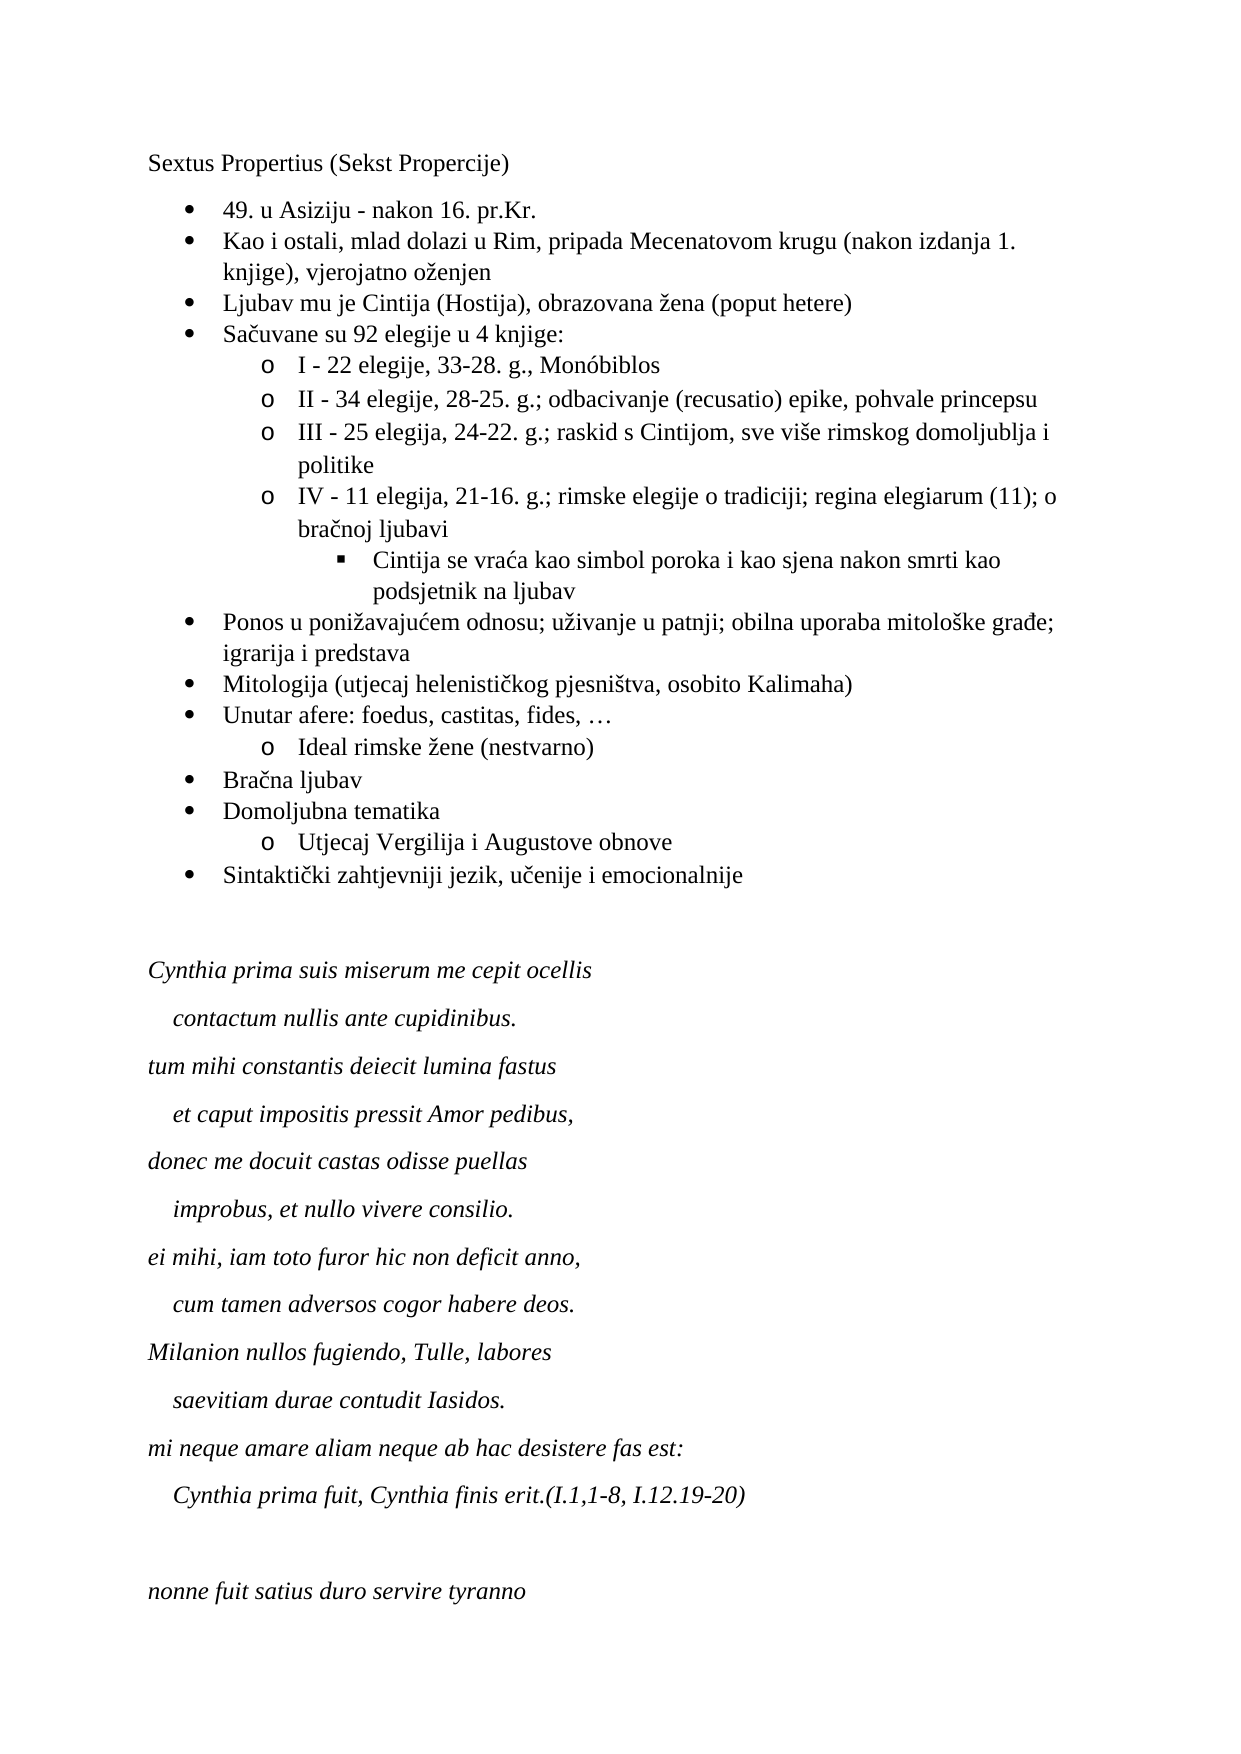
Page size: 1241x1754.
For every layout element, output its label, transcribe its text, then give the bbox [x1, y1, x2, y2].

list Domoljubna tematika [185, 796, 1093, 824]
text ei mihi, iam toto furor hic non deficit anno, [148, 1242, 1093, 1271]
list Ljubav mu je Cintija (Hostija), obrazovana žena (poput hetere) [185, 288, 1093, 317]
text Milanion nullos fugiendo, Tulle, labores [148, 1337, 1093, 1366]
list II - 34 elegije, 28-25. g.; odbacivanje (recusatio) epike, pohvale princepsu [260, 384, 1093, 414]
list Utjecaj Vergilija i Augustove obnove [260, 827, 1093, 858]
text cum tamen adversos cogor habere deos. [148, 1289, 1093, 1318]
list Bračna ljubav [185, 765, 1093, 793]
list Kao i ostali, mlad dolazi u Rim, pripada Mecenatovom krugu (nakon izdanja 1. knjige), vjerojatno oženjen [185, 226, 1093, 286]
text nonne fuit satius duro servire tyranno [148, 1576, 1093, 1604]
list Sintaktički zahtjevniji jezik, učenije i emocionalnije [185, 860, 1093, 889]
text et caput impositis pressit Amor pedibus, [148, 1099, 1093, 1127]
list Cintija se vraća kao simbol poroka i kao sjena nakon smrti kao podsjetnik na ljubav [335, 545, 1093, 605]
list Ponos u ponižavajućem odnosu; uživanje u patnji; obilna uporaba mitološke građe; igrarija i predstava [185, 607, 1093, 667]
text contactum nullis ante cupidinibus. [148, 1003, 1093, 1032]
list Sačuvane su 92 elegije u 4 knjige: [185, 319, 1093, 348]
text Cynthia prima suis miserum me cepit ocellis [148, 956, 1093, 984]
text tum mihi constantis deiecit lumina fastus [148, 1051, 1093, 1080]
list Mitologija (utjecaj helenističkog pjesništva, osobito Kalimaha) [185, 669, 1093, 698]
list III - 25 elegija, 24-22. g.; raskid s Cintijom, sve više rimskog domoljublja i politike [260, 417, 1093, 479]
text Sextus Propertius (Sekst Propercije) [148, 148, 1093, 176]
list Ideal rimske žene (nestvarno) [260, 732, 1093, 762]
list I - 22 elegije, 33-28. g., Monóbiblos [260, 351, 1093, 381]
text mi neque amare aliam neque ab hac desistere fas est: [148, 1433, 1093, 1461]
text Cynthia prima fuit, Cynthia finis erit.(I.1,1-8, I.12.19-20) [148, 1480, 1093, 1509]
list Unutar afere: foedus, castitas, fides, … [185, 701, 1093, 729]
text saevitiam durae contudit Iasidos. [148, 1385, 1093, 1414]
text donec me docuit castas odisse puellas [148, 1146, 1093, 1175]
list IV - 11 elegija, 21-16. g.; rimske elegije o tradiciji; regina elegiarum (11); o bračnoj ljubavi [260, 481, 1093, 543]
text improbus, et nullo vivere consilio. [148, 1194, 1093, 1223]
list 49. u Asiziju - nakon 16. pr.Kr. [185, 195, 1093, 224]
